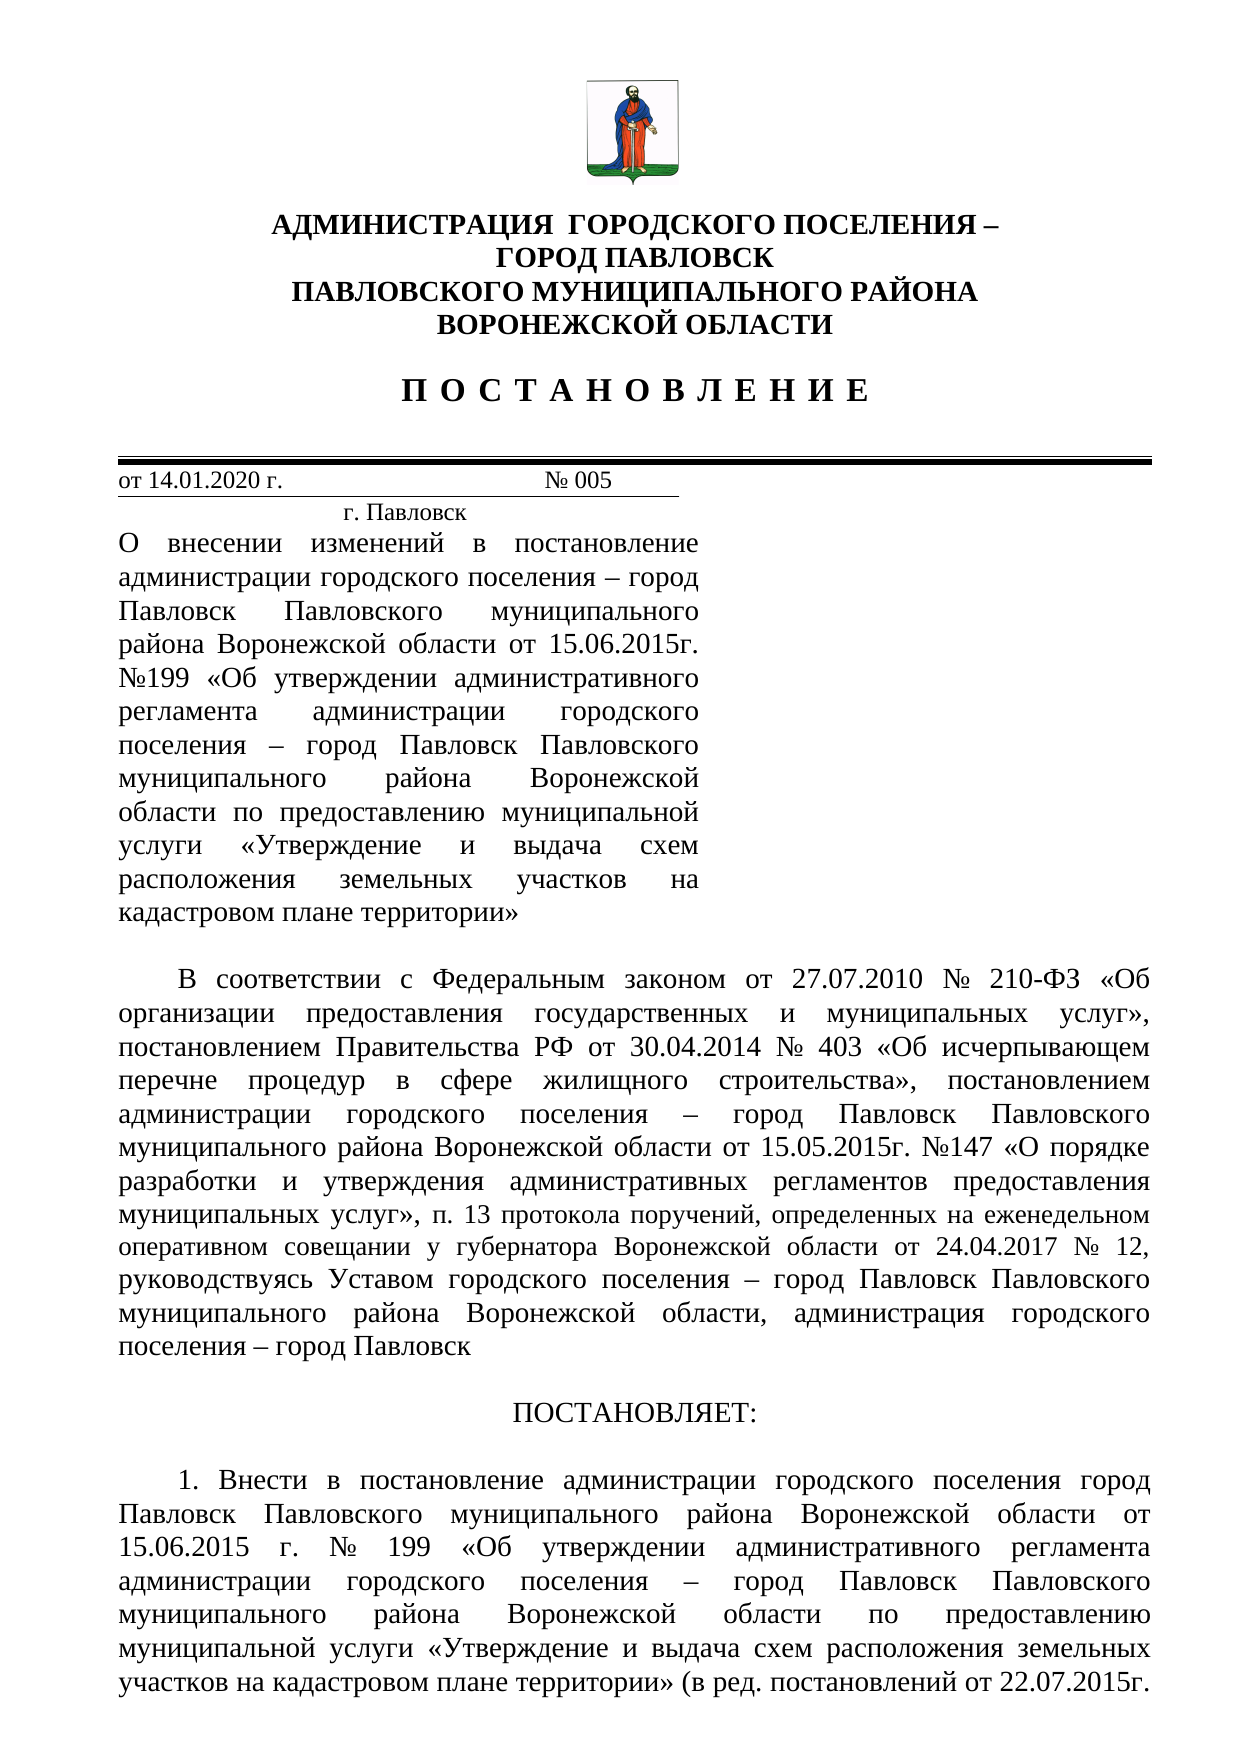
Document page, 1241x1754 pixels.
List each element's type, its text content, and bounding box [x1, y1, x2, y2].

text О внесении изменений в постановление администрации городского поселения – город Павловск Павловского муниципального района Воронежской области от 15.06.2015г. №199 «Об утверждении административного регламента администрации городского поселения – город Павловск Павловского муниципального района Воронежской области по предоставлению муниципальной услуги «Утверждение и выдача схем расположения земельных участков на кадастровом плане территории» [118, 526, 699, 928]
text г. Павловск [268, 497, 1158, 526]
text ВОРОНЕЖСКОЙ ОБЛАСТИ [118, 307, 1152, 341]
text ПАВЛОВСКОГО МУНИЦИПАЛЬНОГО РАЙОНА [118, 274, 1152, 307]
text В соответствии с Федеральным законом от 27.07.2010 № 210-ФЗ «Об организации предоставления государственных и муниципальных услуг», постановлением Правительства РФ от 30.04.2014 № 403 «Об исчерпывающем перечне процедур в сфере жилищного строительства», постановлением администрации городского поселения – город Павловск Павловского муниципального района Воронежской области от 15.05.2015г. №147 «О порядке разработки и утверждения административных регламентов предоставления муниципальных услуг», п. 13 протокола поручений, определенных на еженедельном оперативном совещании у губернатора Воронежской области от 24.04.2017 № 12, руководствуясь Уставом городского поселения – город Павловск Павловского муниципального района Воронежской области, администрация городского поселения – город Павловск [118, 962, 1151, 1362]
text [118, 1462, 1152, 1697]
picture [586, 80, 679, 185]
text ПОСТАНОВЛЯЕТ: [118, 1395, 1152, 1429]
text АДМИНИСТРАЦИЯ ГОРОДСКОГО ПОСЕЛЕНИЯ – [118, 207, 1152, 240]
text ПОСТАНОВЛЕНИЕ [118, 370, 1152, 408]
text ГОРОД ПАВЛОВСК [118, 240, 1152, 274]
text от 14.01.2020 г. № 005 [118, 465, 679, 496]
